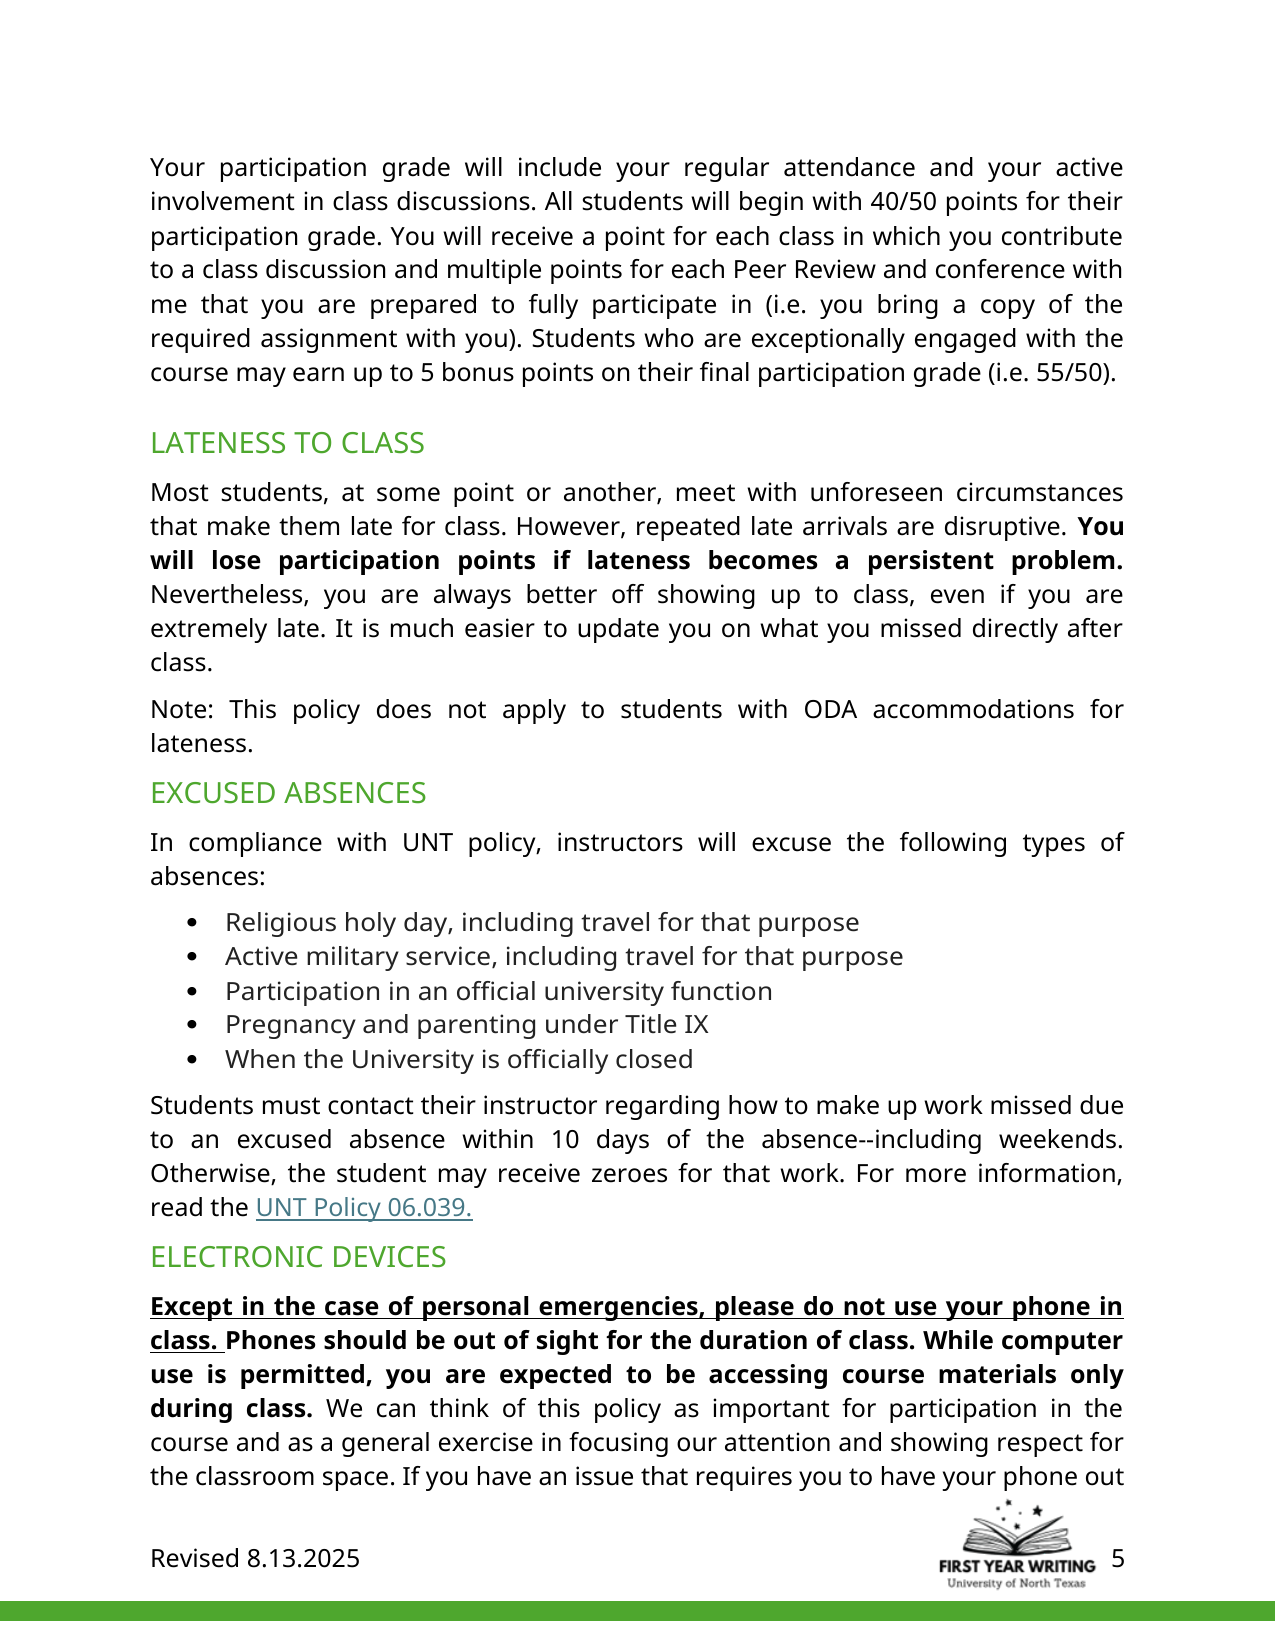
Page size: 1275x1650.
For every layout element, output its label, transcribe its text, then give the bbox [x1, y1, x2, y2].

text In compliance with UNT policy, instructors will excuse the following types of absences: [150, 824, 1125, 892]
list When the University is officially closed [187, 1041, 1125, 1075]
list Participation in an official university function [187, 973, 1125, 1007]
text Most students, at some point or another, meet with unforeseen circumstances that make them late for class. However, repeated late arrivals are disruptive. You will lose participation points if lateness becomes a persistent problem. Nevertheless, you are always better off showing up to class, even if you are extremely late. It is much easier to update you on what you missed directly after class. [150, 475, 1125, 679]
list Active military service, including travel for that purpose [187, 939, 1125, 973]
subtitle Excused Absences [150, 772, 1125, 812]
text Students must contact their instructor regarding how to make up work missed due to an excused absence within 10 days of the absence--including weekends. Otherwise, the student may receive zeroes for that work. For more information, read the UNT Policy 06.039. [150, 1088, 1125, 1224]
list Pregnancy and parenting under Title IX [187, 1007, 1125, 1041]
subtitle LATENESS TO CLASS [150, 422, 1125, 462]
picture [926, 1493, 1106, 1597]
text Your participation grade will include your regular attendance and your active involvement in class discussions. All students will begin with 40/50 points for their participation grade. You will receive a point for each class in which you contribute to a class discussion and multiple points for each Peer Review and conference with me that you are prepared to fully participate in (i.e. you bring a copy of the required assignment with you). Students who are exceptionally engaged with the course may earn up to 5 bonus points on their final participation grade (i.e. 55/50). [150, 150, 1125, 388]
text Note: This policy does not apply to students with ODA accommodations for lateness. [150, 692, 1125, 760]
subtitle ELECTRONIC DEVICES [150, 1237, 1125, 1276]
list Religious holy day, including travel for that purpose [187, 905, 1125, 939]
